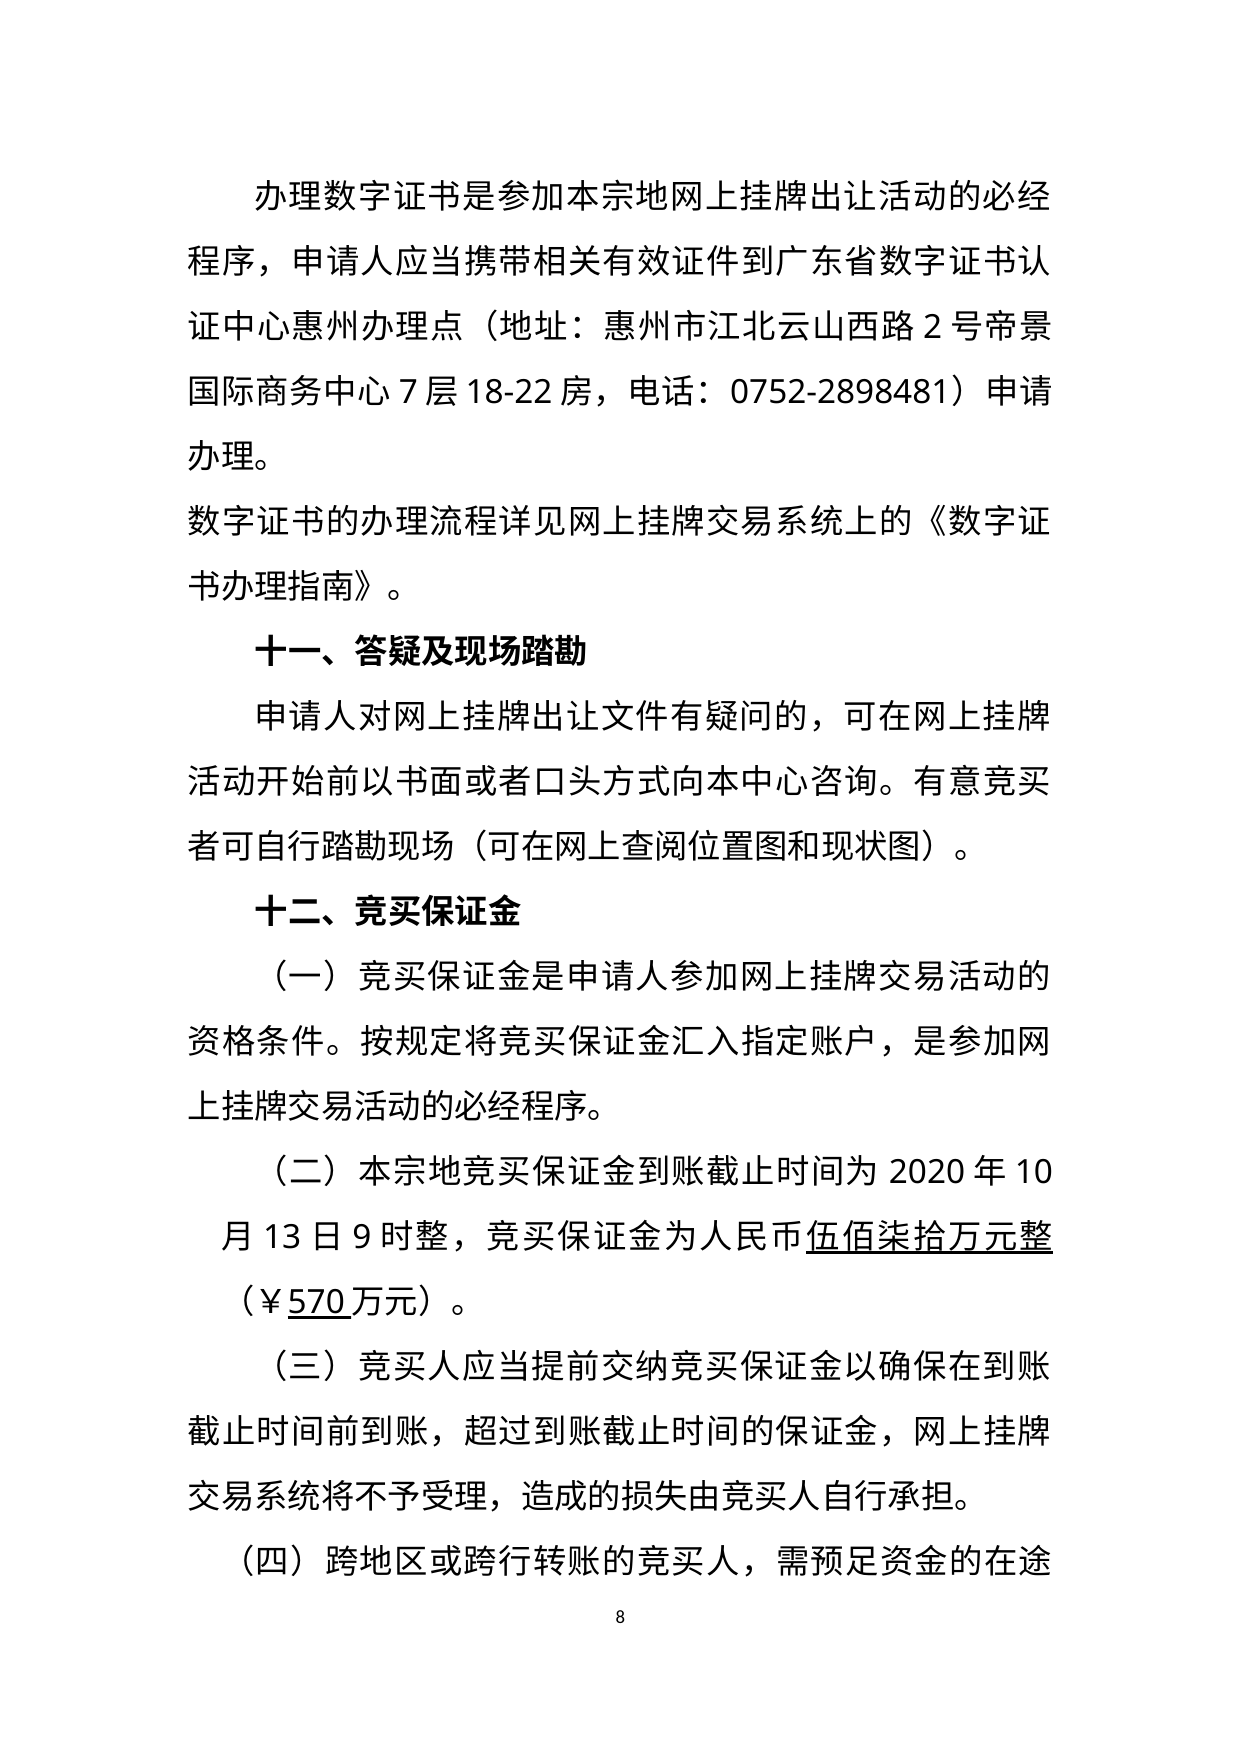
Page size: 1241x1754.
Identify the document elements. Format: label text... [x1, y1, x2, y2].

text 数字证书的办理流程详见网上挂牌交易系统上的《数字证书办理指南》。 [187, 487, 1053, 617]
text 十一、答疑及现场踏勘 [187, 617, 1053, 682]
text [187, 1527, 1053, 1592]
text 申请人对网上挂牌出让文件有疑问的，可在网上挂牌活动开始前以书面或者口头方式向本中心咨询。有意竞买者可自行踏勘现场（可在网上查阅位置图和现状图）。 [187, 682, 1053, 877]
text 十二、竞买保证金 [187, 877, 1053, 942]
text 办理数字证书是参加本宗地网上挂牌出让活动的必经程序，申请人应当携带相关有效证件到广东省数字证书认证中心惠州办理点（地址：惠州市江北云山西路2号帝景国际商务中心7层18-22房，电话：0752-2898481）申请办理。 [187, 162, 1053, 487]
text （一）竞买保证金是申请人参加网上挂牌交易活动的资格条件。按规定将竞买保证金汇入指定账户，是参加网上挂牌交易活动的必经程序。 [187, 942, 1053, 1137]
text （三）竞买人应当提前交纳竞买保证金以确保在到账截止时间前到账，超过到账截止时间的保证金，网上挂牌交易系统将不予受理，造成的损失由竞买人自行承担。 [187, 1332, 1053, 1527]
text （二）本宗地竞买保证金到账截止时间为2020年10月13日9时整，竞买保证金为人民币伍佰柒拾万元整（￥570万元）。 [221, 1137, 1053, 1332]
